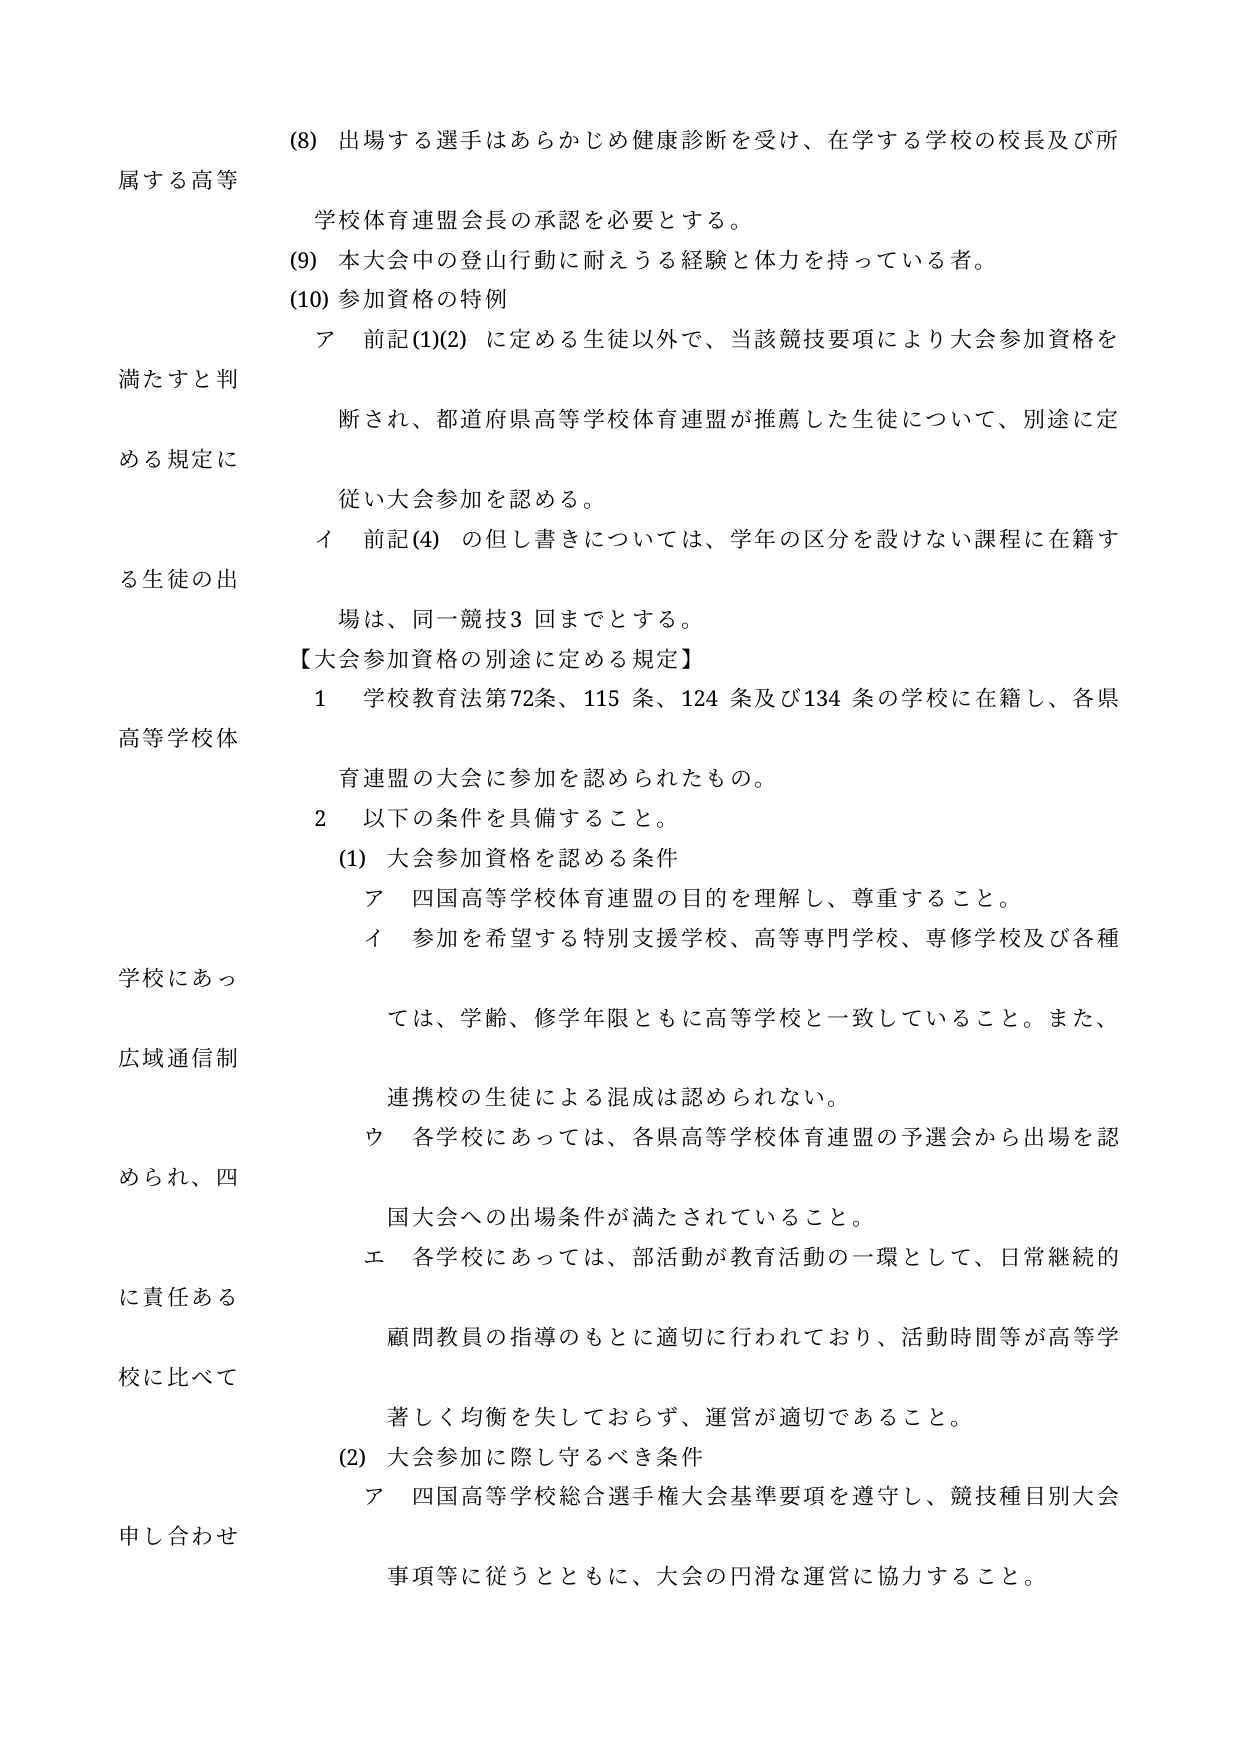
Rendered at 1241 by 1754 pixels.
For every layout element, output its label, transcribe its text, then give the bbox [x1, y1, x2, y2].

text イ 前記(4)の但し書きについては、学年の区分を設けない課程に在籍する生徒の出 [118, 518, 1122, 598]
text 育連盟の大会に参加を認められたもの。 [118, 757, 1122, 797]
text 学校体育連盟会長の承認を必要とする。 [118, 199, 1122, 239]
text 国大会への出場条件が満たされていること。 [118, 1196, 1122, 1236]
text ア 四国高等学校体育連盟の目的を理解し、尊重すること。 [118, 877, 1122, 917]
text 連携校の生徒による混成は認められない。 [118, 1076, 1122, 1116]
text 事項等に従うとともに、大会の円滑な運営に協力すること。 [118, 1555, 1122, 1595]
text 場は、同一競技3回までとする。 [118, 598, 1122, 638]
text イ 参加を希望する特別支援学校、高等専門学校、専修学校及び各種学校にあっ [118, 917, 1122, 997]
text (1)大会参加資格を認める条件 [118, 837, 1122, 877]
text 従い大会参加を認める。 [118, 478, 1122, 518]
text ア 四国高等学校総合選手権大会基準要項を遵守し、競技種目別大会申し合わせ [118, 1475, 1122, 1555]
text 【大会参加資格の別途に定める規定】 [118, 638, 1122, 677]
text (10)参加資格の特例 [118, 278, 1122, 318]
text 1 学校教育法第72条、115条、124条及び134条の学校に在籍し、各県高等学校体 [118, 677, 1122, 757]
text 著しく均衡を失しておらず、運営が適切であること。 [118, 1396, 1122, 1436]
text 2 以下の条件を具備すること。 [118, 797, 1122, 837]
text ウ 各学校にあっては、各県高等学校体育連盟の予選会から出場を認められ、四 [118, 1116, 1122, 1196]
text 断され、都道府県高等学校体育連盟が推薦した生徒について、別途に定める規定に [118, 398, 1122, 478]
text ア 前記(1)(2)に定める生徒以外で、当該競技要項により大会参加資格を満たすと判 [118, 318, 1122, 398]
text (8)出場する選手はあらかじめ健康診断を受け、在学する学校の校長及び所属する高等 [118, 119, 1122, 199]
text ては、学齢、修学年限ともに高等学校と一致していること。また、広域通信制 [118, 997, 1122, 1076]
text 顧問教員の指導のもとに適切に行われており、活動時間等が高等学校に比べて [118, 1316, 1122, 1396]
text (9)本大会中の登山行動に耐えうる経験と体力を持っている者。 [118, 239, 1122, 278]
text (2)大会参加に際し守るべき条件 [118, 1436, 1122, 1475]
text エ 各学校にあっては、部活動が教育活動の一環として、日常継続的に責任ある [118, 1236, 1122, 1316]
